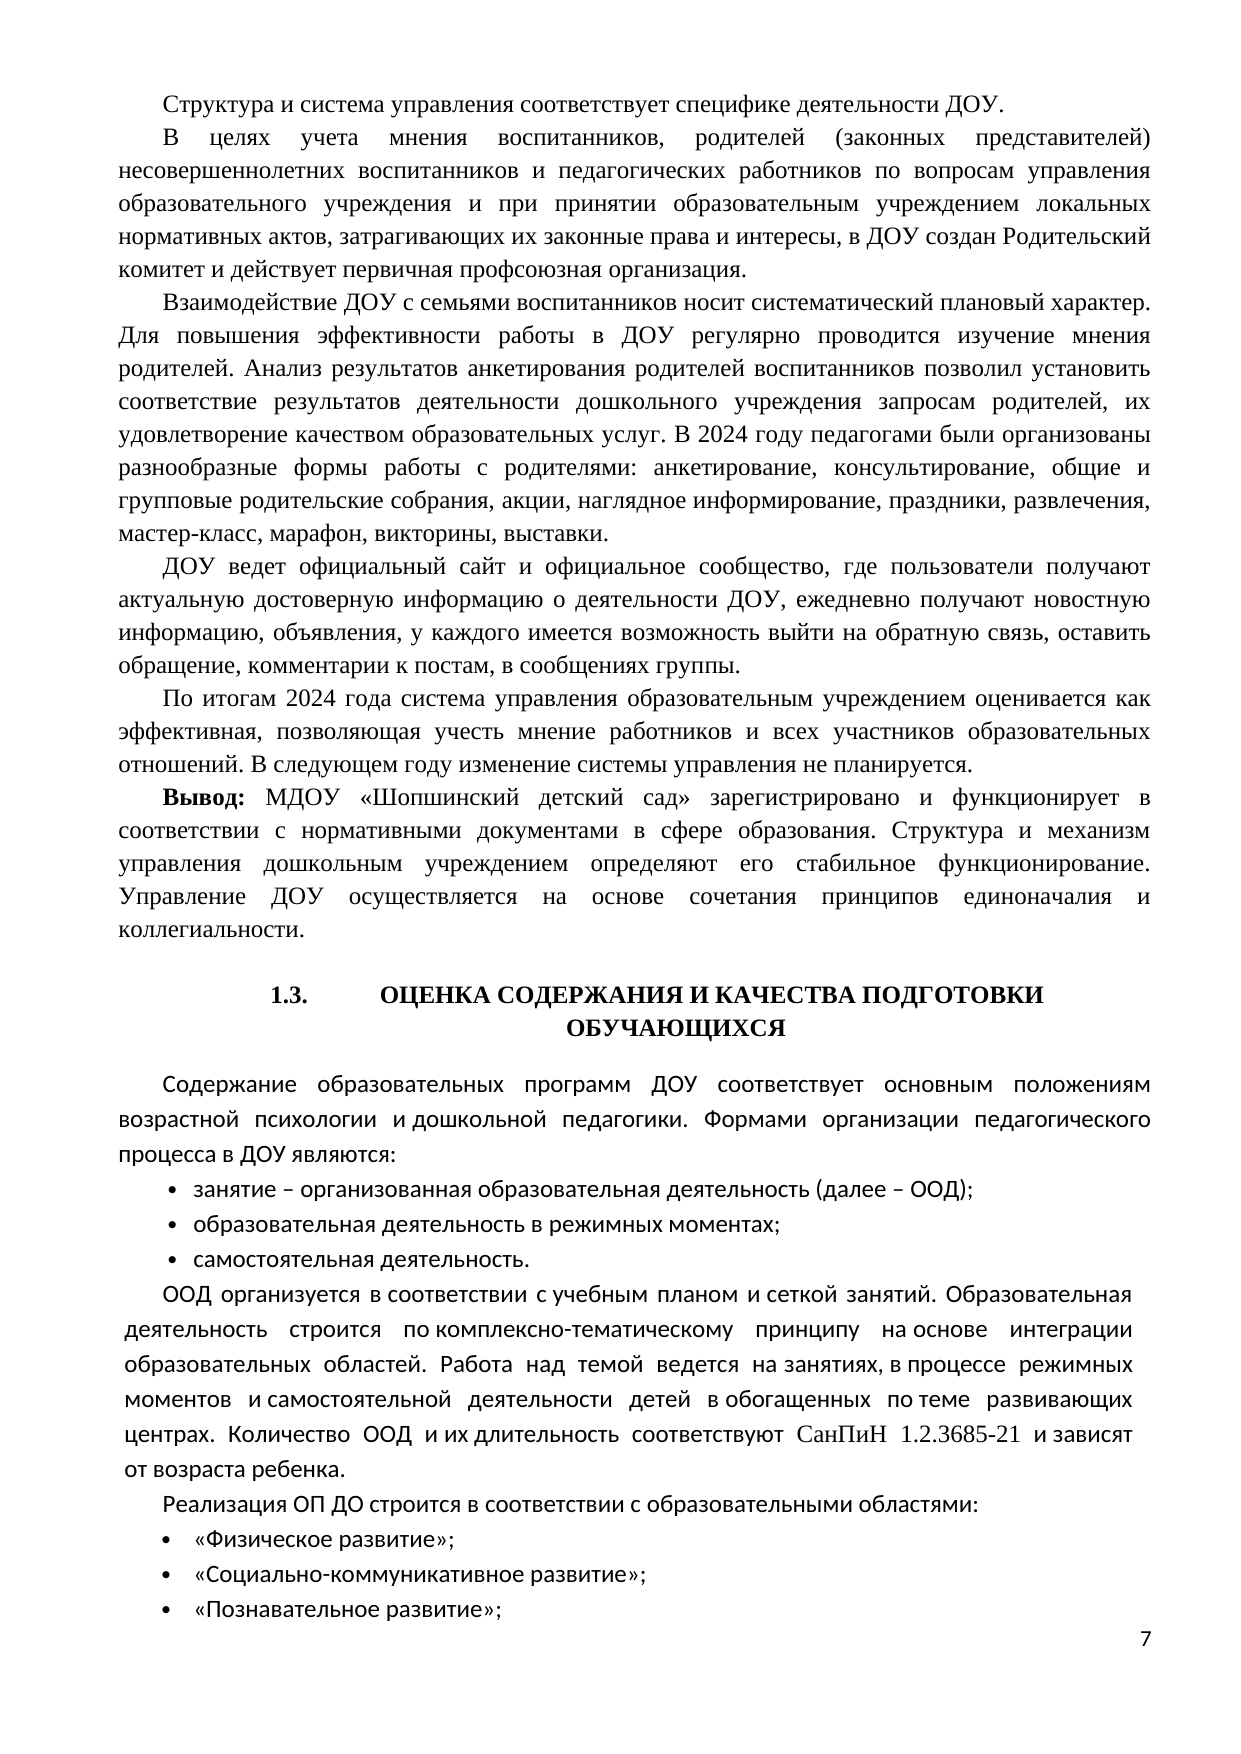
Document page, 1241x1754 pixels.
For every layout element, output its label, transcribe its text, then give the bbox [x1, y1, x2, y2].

list самостоятельная деятельность. [124, 1243, 1133, 1274]
text ООД организуется в соответствии с учебным планом и сеткой занятий. Образовательная деятельность строится по комплексно-тематическому принципу на основе интеграции образовательных областей. Работа над темой ведется на занятиях, в процессе режимных моментов и самостоятельной деятельности детей в обогащенных по теме развивающих центрах. Количество ООД и их длительность соответствуют СанПиН 1.2.3685-21 и зависят от возраста ребенка. [124, 1278, 1133, 1484]
list образовательная деятельность в режимных моментах; [124, 1208, 1133, 1239]
text Вывод: МДОУ «Шопшинский детский сад» зарегистрировано и функционирует в соответствии с нормативными документами в сфере образования. Структура и механизм управления дошкольным учреждением определяют его стабильное функционирование. Управление ДОУ осуществляется на основе сочетания принципов единоначалия и коллегиальности. [118, 782, 1152, 943]
list ОЦЕНКА СОДЕРЖАНИЯ И КАЧЕСТВА ПОДГОТОВКИ ОБУЧАЮЩИХСЯ [162, 980, 1152, 1042]
text ДОУ ведет официальный сайт и официальное сообщество, где пользователи получают актуальную достоверную информацию о деятельности ДОУ, ежедневно получают новостную информацию, объявления, у каждого имеется возможность выйти на обратную связь, оставить обращение, комментарии к постам, в сообщениях группы. [118, 551, 1152, 679]
text Структура и система управления соответствует специфике деятельности ДОУ. [118, 89, 1152, 117]
text Содержание образовательных программ ДОУ соответствует основным положениям возрастной психологии и дошкольной педагогики. Формами организации педагогического процесса в ДОУ являются: [118, 1068, 1152, 1169]
text Реализация ОП ДО строится в соответствии с образовательными областями: [118, 1488, 1152, 1519]
list «Физическое развитие»; [118, 1523, 1133, 1554]
list занятие – организованная образовательная деятельность (далее – ООД); [124, 1173, 1133, 1204]
list «Познавательное развитие»; [118, 1593, 1133, 1624]
text Взаимодействие ДОУ с семьями воспитанников носит систематический плановый характер. Для повышения эффективности работы в ДОУ регулярно проводится изучение мнения родителей. Анализ результатов анкетирования родителей воспитанников позволил установить соответствие результатов деятельности дошкольного учреждения запросам родителей, их удовлетворение качеством образовательных услуг. В 2024 году педагогами были организованы разнообразные формы работы с родителями: анкетирование, консультирование, общие и групповые родительские собрания, акции, наглядное информирование, праздники, развлечения, мастер-класс, марафон, викторины, выставки. [118, 287, 1152, 547]
text По итогам 2024 года система управления образовательным учреждением оценивается как эффективная, позволяющая учесть мнение работников и всех участников образовательных отношений. В следующем году изменение системы управления не планируется. [118, 683, 1152, 778]
list «Социально-коммуникативное развитие»; [118, 1558, 1133, 1589]
text В целях учета мнения воспитанников, родителей (законных представителей) несовершеннолетних воспитанников и педагогических работников по вопросам управления образовательного учреждения и при принятии образовательным учреждением локальных нормативных актов, затрагивающих их законные права и интересы, в ДОУ создан Родительский комитет и действует первичная профсоюзная организация. [118, 122, 1152, 282]
